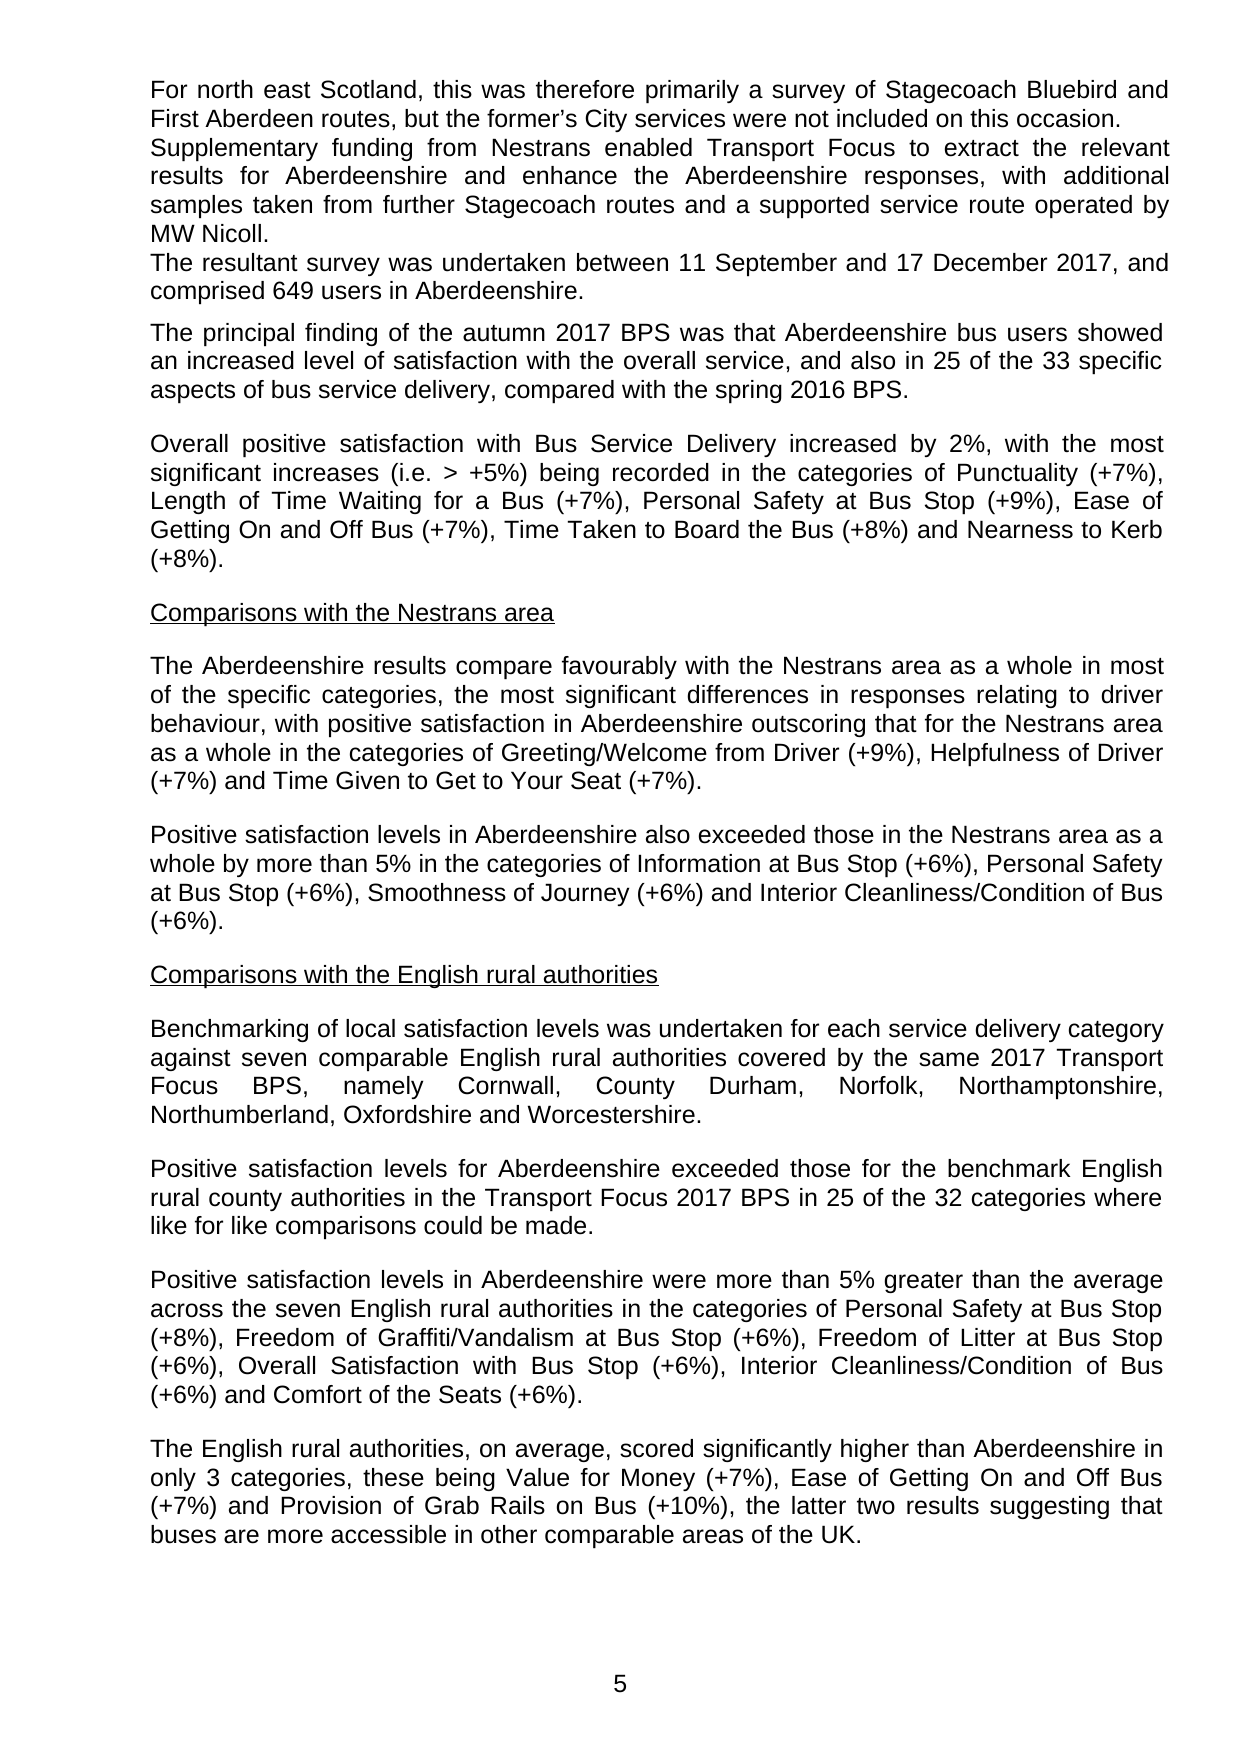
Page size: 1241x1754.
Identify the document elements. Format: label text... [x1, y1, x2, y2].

text Supplementary funding from Nestrans enabled Transport Focus to extract the relevant results for Aberdeenshire and enhance the Aberdeenshire responses, with additional samples taken from further Stagecoach routes and a supported service route operated by MW Nicoll. [150, 132, 1171, 247]
text Benchmarking of local satisfaction levels was undertaken for each service delivery category against seven comparable English rural authorities covered by the same 2017 Transport Focus BPS, namely Cornwall, County Durham, Norfolk, Northamptonshire, Northumberland, Oxfordshire and Worcestershire. [75, 1014, 1165, 1129]
text Positive satisfaction levels for Aberdeenshire exceeded those for the benchmark English rural county authorities in the Transport Focus 2017 BPS in 25 of the 32 categories where like for like comparisons could be made. [75, 1154, 1165, 1240]
text Comparisons with the English rural authorities [150, 960, 1165, 989]
text Positive satisfaction levels in Aberdeenshire were more than 5% greater than the average across the seven English rural authorities in the categories of Personal Safety at Bus Stop (+8%), Freedom of Graffiti/Vandalism at Bus Stop (+6%), Freedom of Litter at Bus Stop (+6%), Overall Satisfaction with Bus Stop (+6%), Interior Cleanliness/Condition of Bus (+6%) and Comfort of the Seats (+6%). [150, 1265, 1165, 1409]
text The English rural authorities, on average, scored significantly higher than Aberdeenshire in only 3 categories, these being Value for Money (+7%), Ease of Getting On and Off Bus (+7%) and Provision of Grab Rails on Bus (+10%), the latter two results suggesting that buses are more accessible in other comparable areas of the UK. [75, 1434, 1165, 1549]
text The resultant survey was undertaken between 11 September and 17 December 2017, and comprised 649 users in Aberdeenshire. [150, 247, 1171, 305]
text For north east Scotland, this was therefore primarily a survey of Stagecoach Bluebird and First Aberdeen routes, but the former’s City services were not included on this occasion. [150, 75, 1171, 132]
text Positive satisfaction levels in Aberdeenshire also exceeded those in the Nestrans area as a whole by more than 5% in the categories of Information at Bus Stop (+6%), Personal Safety at Bus Stop (+6%), Smoothness of Journey (+6%) and Interior Cleanliness/Condition of Bus (+6%). [150, 820, 1165, 935]
text The Aberdeenshire results compare favourably with the Nestrans area as a whole in most of the specific categories, the most significant differences in responses relating to driver behaviour, with positive satisfaction in Aberdeenshire outscoring that for the Nestrans area as a whole in the categories of Greeting/Welcome from Driver (+9%), Helpfulness of Driver (+7%) and Time Given to Get to Your Seat (+7%). [75, 651, 1165, 795]
text Comparisons with the Nestrans area [75, 597, 1165, 626]
text Overall positive satisfaction with Bus Service Delivery increased by 2%, with the most significant increases (i.e. > +5%) being recorded in the categories of Punctuality (+7%), Length of Time Waiting for a Bus (+7%), Personal Safety at Bus Stop (+9%), Ease of Getting On and Off Bus (+7%), Time Taken to Board the Bus (+8%) and Nearness to Kerb (+8%). [75, 429, 1165, 572]
text The principal finding of the autumn 2017 BPS was that Aberdeenshire bus users showed an increased level of satisfaction with the overall service, and also in 25 of the 33 specific aspects of bus service delivery, compared with the spring 2016 BPS. [75, 317, 1165, 404]
